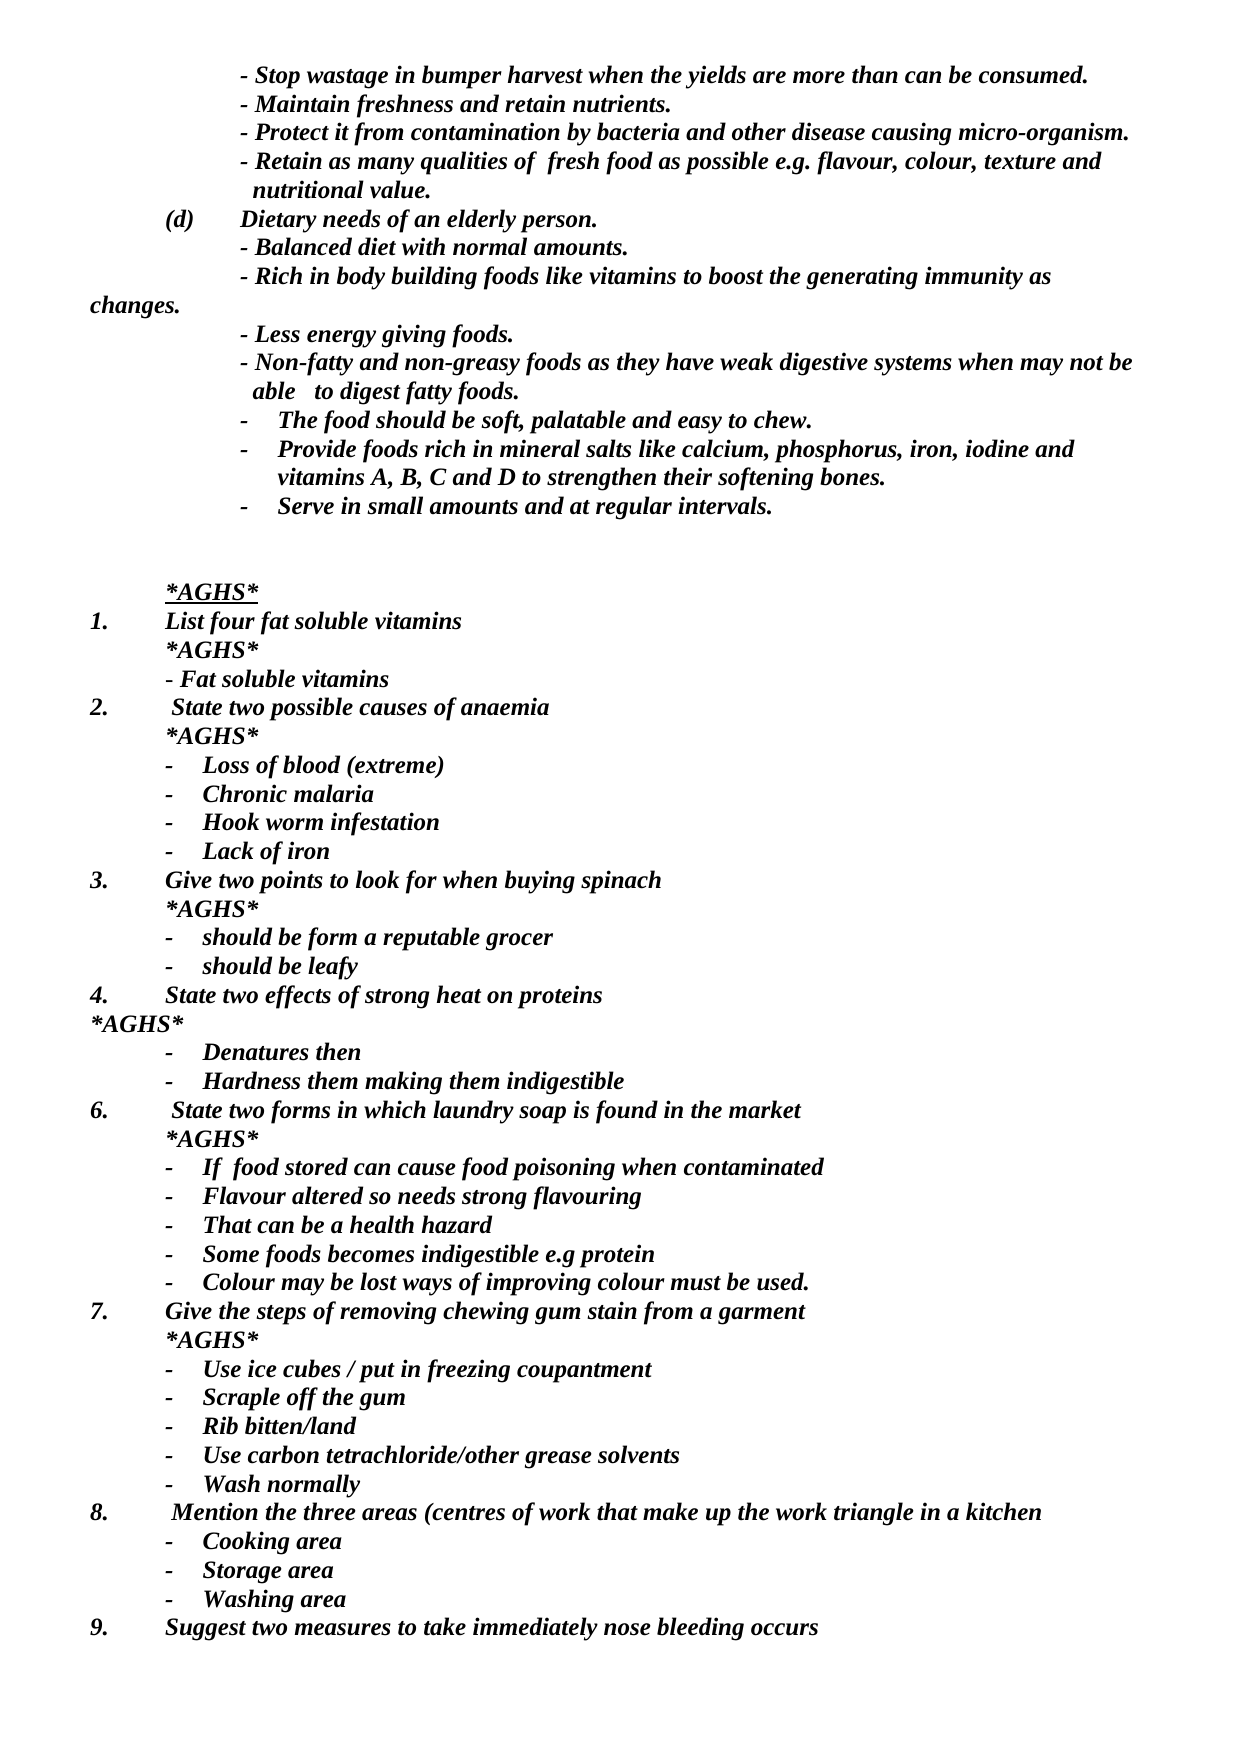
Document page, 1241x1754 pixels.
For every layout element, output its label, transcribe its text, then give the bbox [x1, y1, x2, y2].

list Use ice cubes / put in freezing coupantment [165, 1354, 1150, 1382]
text - Non-fatty and non-greasy foods as they have weak digestive systems when may not be [90, 347, 1150, 376]
text - Less energy giving foods. [90, 319, 1150, 347]
list Lack of iron [165, 836, 1150, 865]
list Storage area [165, 1555, 1150, 1584]
text 2. State two possible causes of anaemia *AGHS* [90, 692, 1150, 750]
list Use carbon tetrachloride/other grease solvents [165, 1440, 1150, 1469]
text - Maintain freshness and retain nutrients. [90, 89, 1150, 117]
list Flavour altered so needs strong flavouring [165, 1181, 1150, 1210]
text - Fat soluble vitamins [90, 664, 1150, 692]
text - Retain as many qualities of fresh food as possible e.g. flavour, colour, texture and [90, 146, 1150, 175]
text 4. State two effects of strong heat on proteins *AGHS* [90, 980, 1150, 1037]
list Cooking area [165, 1526, 1150, 1555]
text 7. Give the steps of removing chewing gum stain from a garment *AGHS* [90, 1296, 1150, 1354]
text - Stop wastage in bumper harvest when the yields are more than can be consumed. [90, 60, 1150, 89]
list Denatures then [165, 1037, 1150, 1066]
list Serve in small amounts and at regular intervals. [240, 491, 1150, 520]
text 3. Give two points to look for when buying spinach *AGHS* [90, 865, 1150, 922]
text *AGHS* [90, 577, 1150, 606]
text (d) Dietary needs of an elderly person. [90, 204, 1150, 232]
list Hook worm infestation [165, 807, 1150, 836]
text nutritional value. [165, 175, 1150, 204]
list Colour may be lost ways of improving colour must be used. [165, 1267, 1150, 1296]
list Wash normally [165, 1469, 1150, 1497]
text 9. Suggest two measures to take immediately nose bleeding occurs [90, 1612, 1150, 1641]
list should be form a reputable grocer [165, 922, 1150, 951]
text 8. Mention the three areas (centres of work that make up the work triangle in a kitchen [90, 1497, 1150, 1526]
text - Rich in body building foods like vitamins to boost the generating immunity as changes. [90, 261, 1150, 319]
list Washing area [165, 1584, 1150, 1612]
text - Balanced diet with normal amounts. [90, 232, 1150, 261]
list Some foods becomes indigestible e.g protein [165, 1239, 1150, 1267]
list Scraple off the gum [165, 1382, 1150, 1411]
list should be leafy [165, 951, 1150, 980]
list Chronic malaria [165, 779, 1150, 807]
text able to digest fatty foods. [90, 376, 1150, 405]
list That can be a health hazard [165, 1210, 1150, 1239]
list Hardness them making them indigestible [165, 1066, 1150, 1095]
text - Protect it from contamination by bacteria and other disease causing micro-organism. [90, 117, 1150, 146]
list Provide foods rich in mineral salts like calcium, phosphorus, iron, iodine and vitamins A, B, C and D to strengthen their softening bones. [240, 434, 1150, 491]
list Loss of blood (extreme) [165, 750, 1150, 779]
list The food should be soft, palatable and easy to chew. [240, 405, 1150, 434]
list Rib bitten/land [165, 1411, 1150, 1440]
text 6. State two forms in which laundry soap is found in the market *AGHS* [90, 1095, 1150, 1152]
text 1. List four fat soluble vitamins *AGHS* [90, 606, 1150, 664]
list If food stored can cause food poisoning when contaminated [165, 1152, 1150, 1181]
